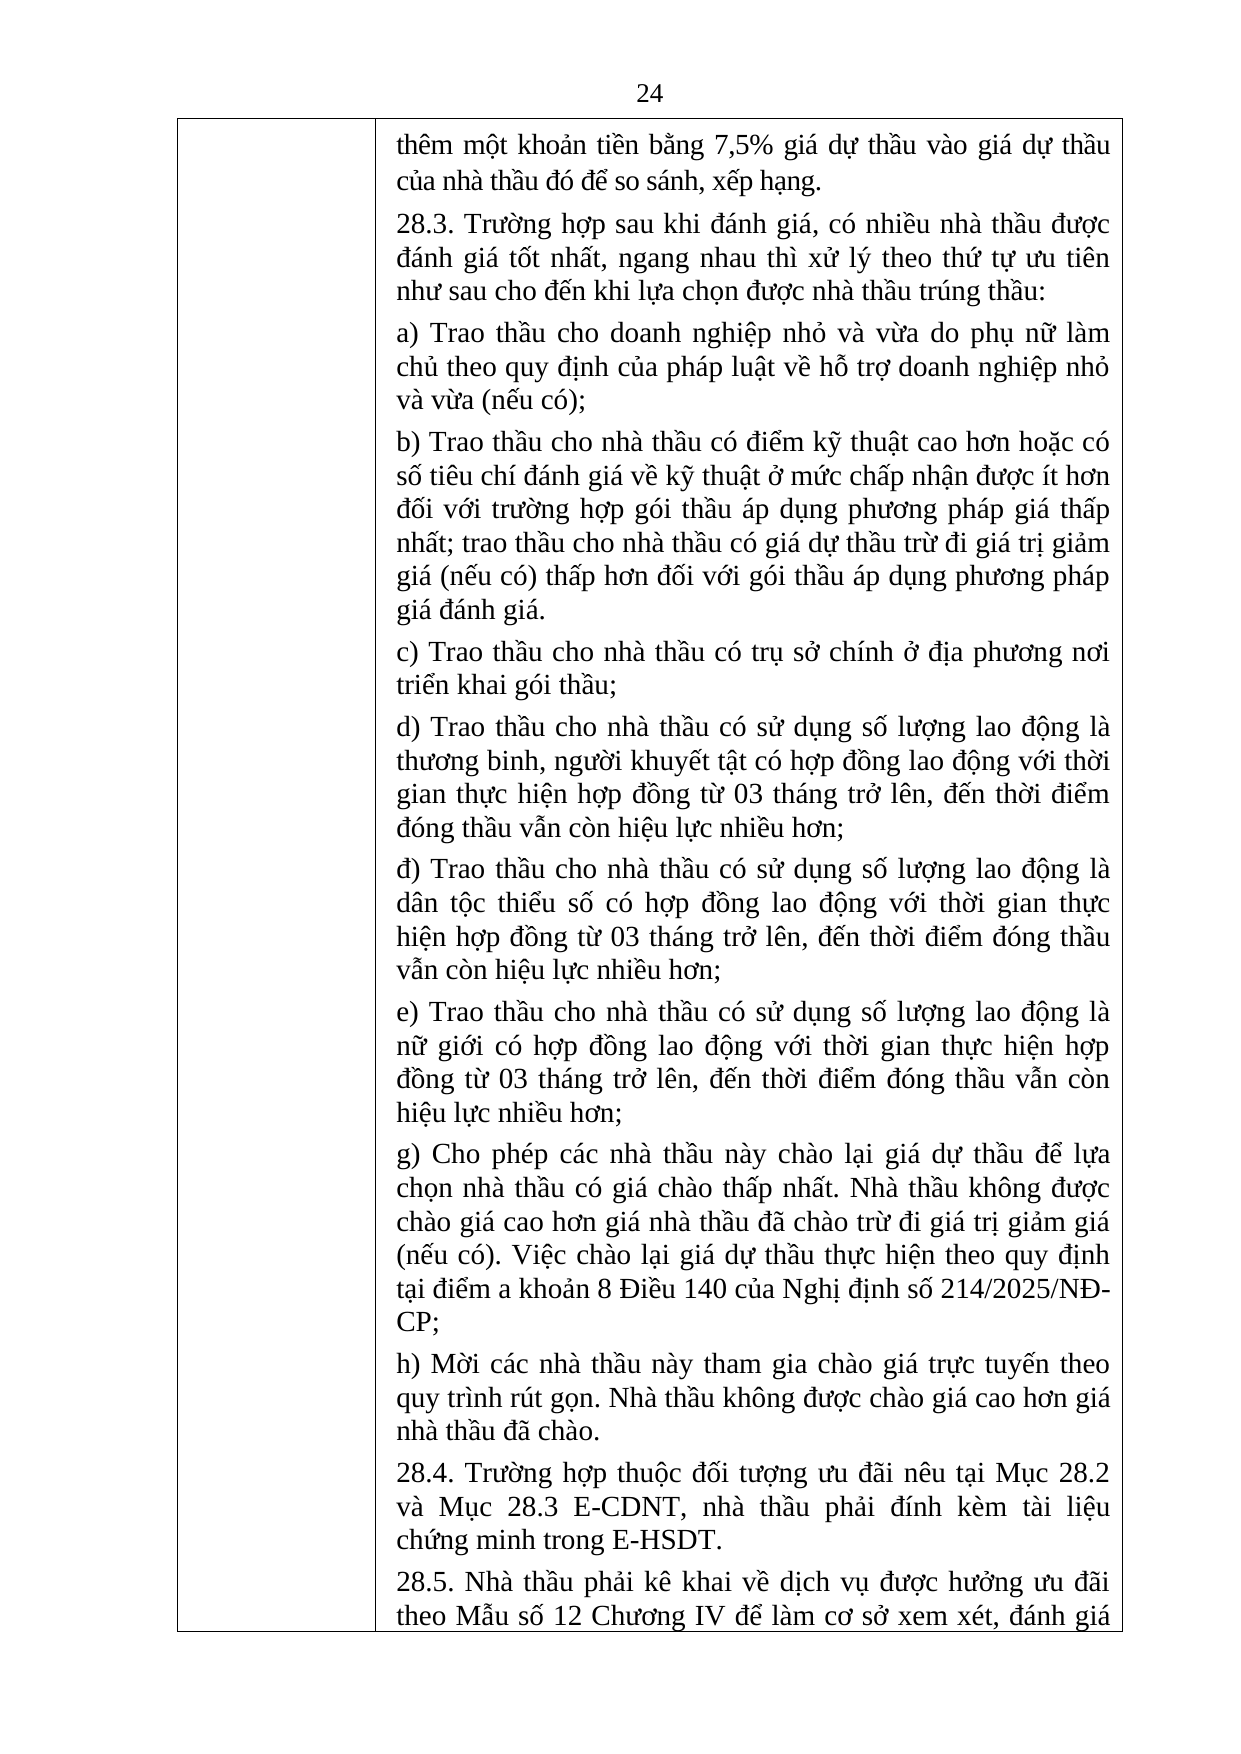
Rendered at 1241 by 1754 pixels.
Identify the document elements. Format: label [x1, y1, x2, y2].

table_cell [376, 119, 1122, 1631]
table_cell [178, 119, 375, 1631]
